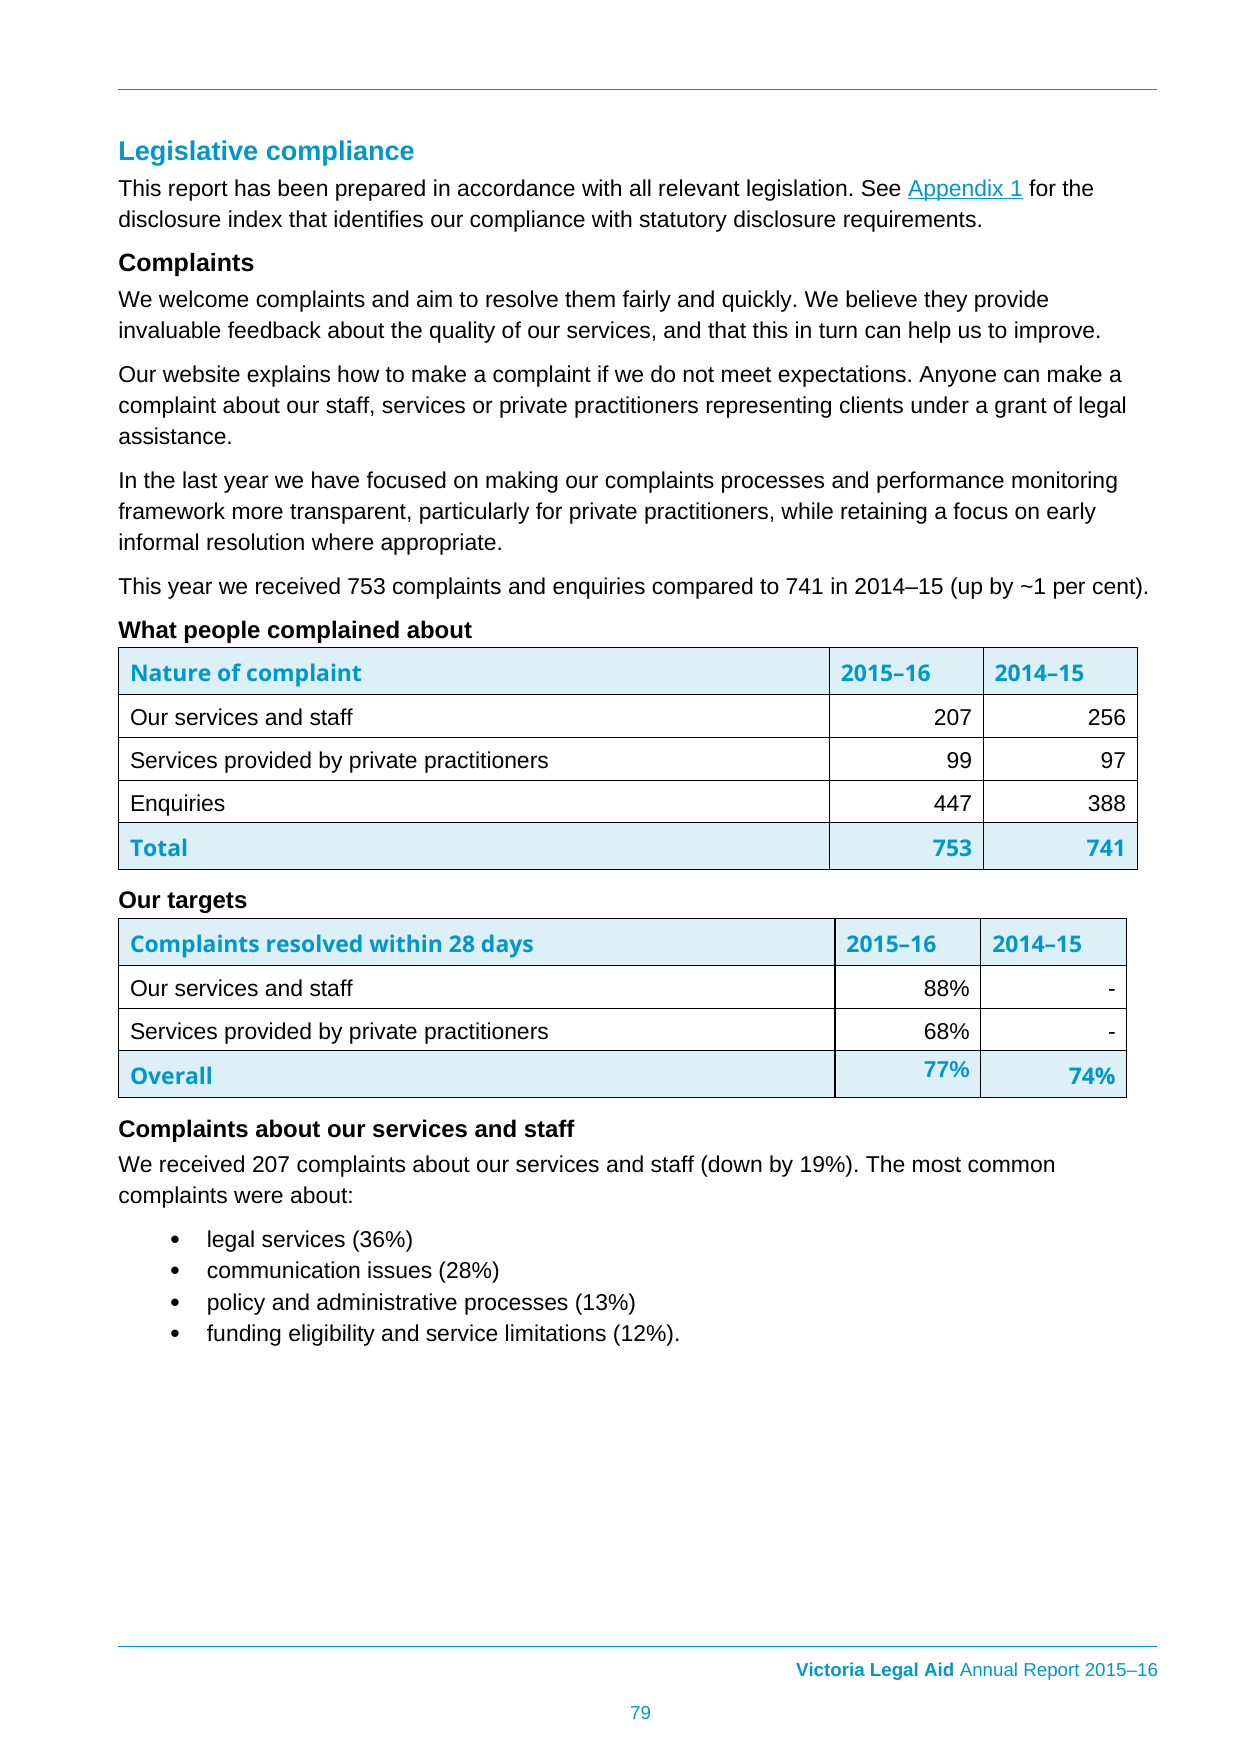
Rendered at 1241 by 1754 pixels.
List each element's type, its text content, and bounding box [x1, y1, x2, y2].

subtitle Complaints [118, 245, 1157, 276]
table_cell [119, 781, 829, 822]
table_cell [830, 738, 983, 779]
text We welcome complaints and aim to resolve them fairly and quickly. We believe they provide invaluable feedback about the quality of our services, and that this in turn can help us to improve. [118, 281, 1157, 343]
text This report has been prepared in accordance with all relevant legislation. See Appendix 1 for the disclosure index that identifies our compliance with statutory disclosure requirements. [118, 170, 1157, 233]
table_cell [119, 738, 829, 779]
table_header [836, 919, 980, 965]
list communication issues (28%) [171, 1252, 1157, 1284]
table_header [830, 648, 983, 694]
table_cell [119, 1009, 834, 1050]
subtitle Our targets [118, 883, 1128, 914]
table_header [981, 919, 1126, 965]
subtitle Complaints about our services and staff [118, 1111, 1128, 1142]
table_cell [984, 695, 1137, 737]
list funding eligibility and service limitations (12%). [171, 1315, 1157, 1346]
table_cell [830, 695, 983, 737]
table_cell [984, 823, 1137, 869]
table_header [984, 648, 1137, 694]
text This year we received 753 complaints and enquiries compared to 741 in 2014–15 (up by ~1 per cent). [118, 568, 1157, 599]
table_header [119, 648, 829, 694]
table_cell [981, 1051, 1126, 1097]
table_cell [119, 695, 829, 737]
text In the last year we have focused on making our complaints processes and performance monitoring framework more transparent, particularly for private practitioners, while retaining a focus on early informal resolution where appropriate. [118, 462, 1157, 556]
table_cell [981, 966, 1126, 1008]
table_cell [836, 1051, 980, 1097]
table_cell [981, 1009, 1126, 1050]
subtitle Legislative compliance [118, 135, 1157, 166]
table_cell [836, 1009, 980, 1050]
subtitle What people complained about [118, 612, 1128, 643]
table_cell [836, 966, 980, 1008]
list policy and administrative processes (13%) [171, 1284, 1157, 1315]
text Our website explains how to make a complaint if we do not meet expectations. Anyone can make a complaint about our staff, services or private practitioners representing clients under a grant of legal assistance. [118, 356, 1157, 449]
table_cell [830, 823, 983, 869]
text We received 207 complaints about our services and staff (down by 19%). The most common complaints were about: [118, 1146, 1157, 1209]
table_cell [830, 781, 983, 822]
list legal services (36%) [171, 1221, 1157, 1252]
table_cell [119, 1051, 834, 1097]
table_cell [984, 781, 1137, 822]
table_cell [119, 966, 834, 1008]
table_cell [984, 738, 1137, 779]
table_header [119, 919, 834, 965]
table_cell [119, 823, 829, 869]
